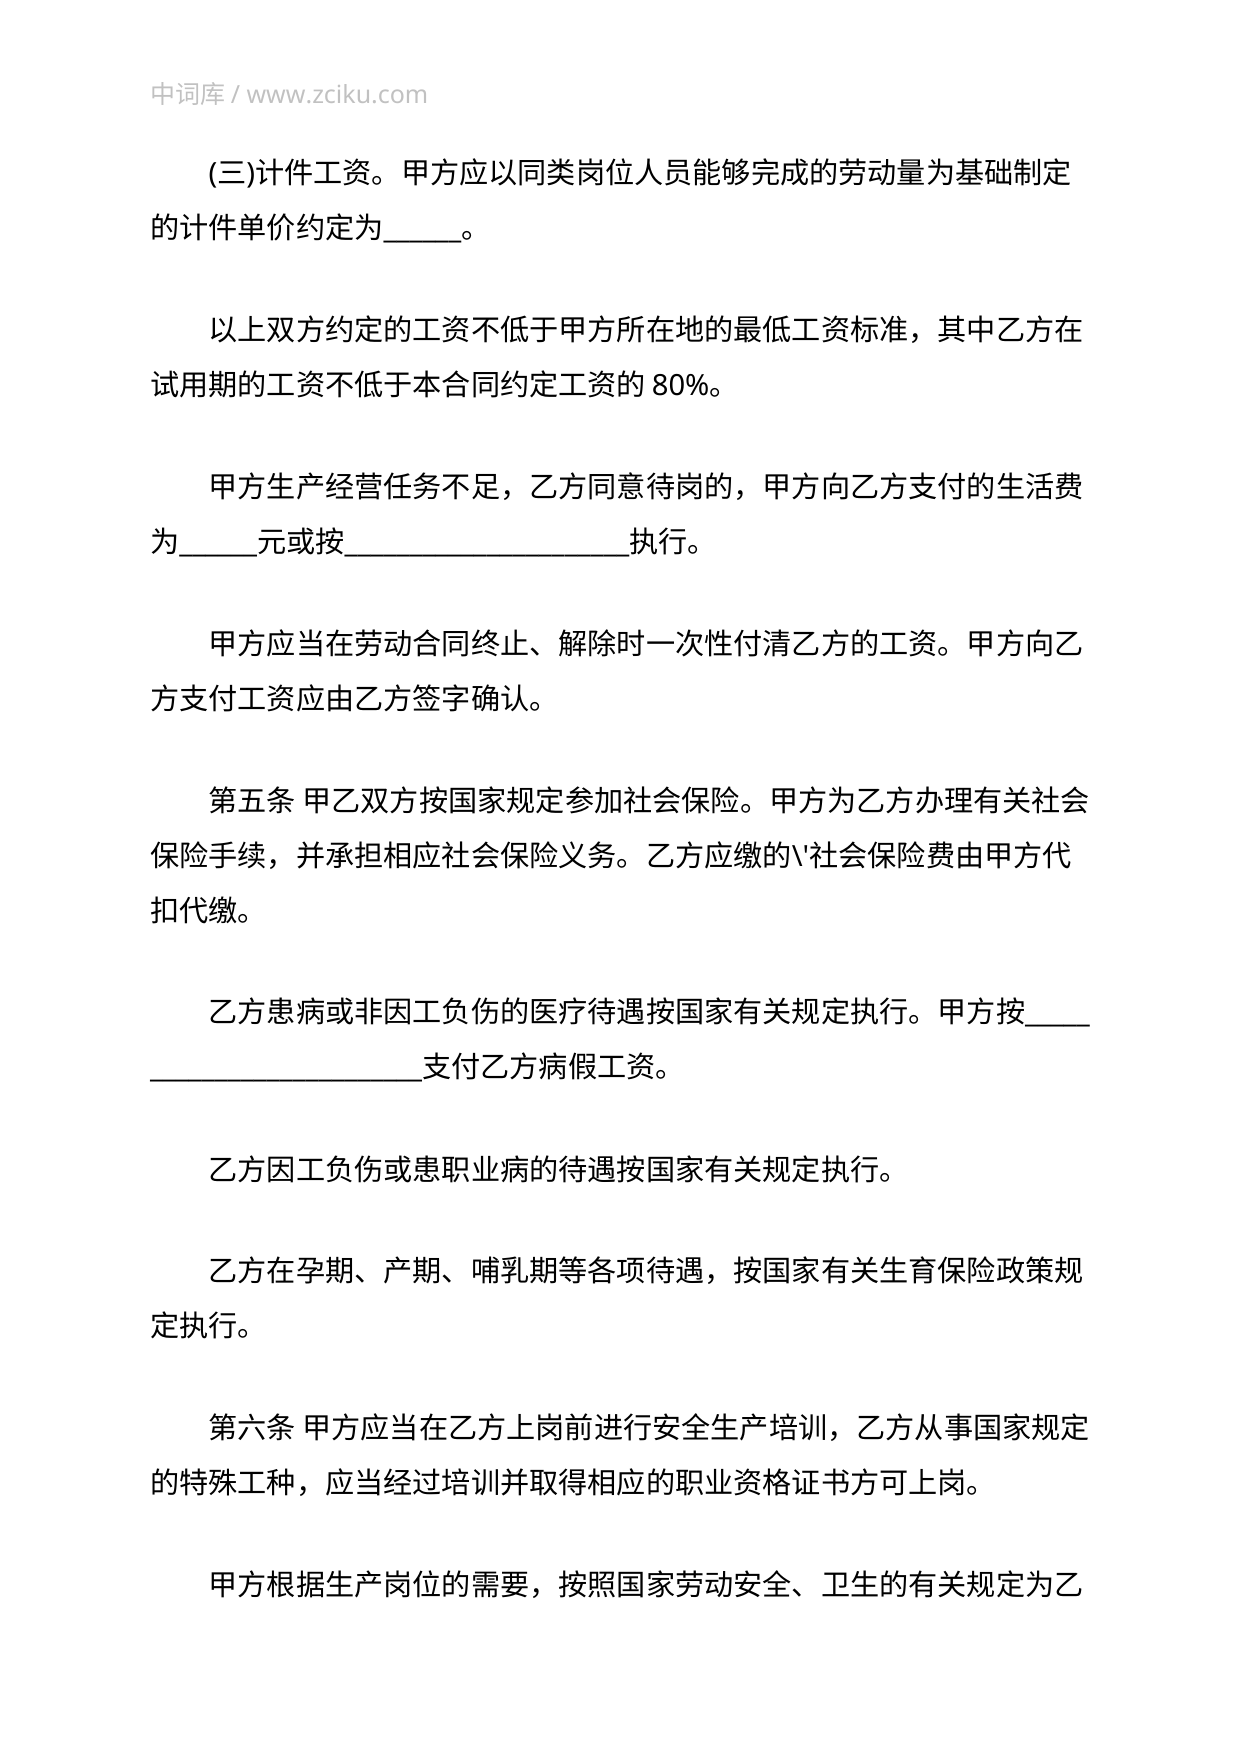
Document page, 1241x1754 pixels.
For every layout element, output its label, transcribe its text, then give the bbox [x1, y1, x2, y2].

text 第六条 甲方应当在乙方上岗前进行安全生产培训，乙方从事国家规定的特殊工种，应当经过培训并取得相应的职业资格证书方可上岗。 [150, 1404, 1090, 1502]
text 乙方患病或非因工负伤的医疗待遇按国家有关规定执行。甲方按__________________________支付乙方病假工资。 [150, 989, 1090, 1086]
text 乙方因工负伤或患职业病的待遇按国家有关规定执行。 [150, 1146, 1090, 1188]
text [150, 1561, 1090, 1603]
text 以上双方约定的工资不低于甲方所在地的最低工资标准，其中乙方在试用期的工资不低于本合同约定工资的80%。 [150, 307, 1090, 404]
text 甲方应当在劳动合同终止、解除时一次性付清乙方的工资。甲方向乙方支付工资应由乙方签字确认。 [150, 621, 1090, 718]
text 甲方生产经营任务不足，乙方同意待岗的，甲方向乙方支付的生活费为______元或按______________________执行。 [150, 464, 1090, 561]
text 乙方在孕期、产期、哺乳期等各项待遇，按国家有关生育保险政策规定执行。 [150, 1248, 1090, 1345]
text 第五条 甲乙双方按国家规定参加社会保险。甲方为乙方办理有关社会保险手续，并承担相应社会保险义务。乙方应缴的\'社会保险费由甲方代扣代缴。 [150, 777, 1090, 929]
text (三)计件工资。甲方应以同类岗位人员能够完成的劳动量为基础制定的计件单价约定为______。 [150, 150, 1090, 247]
